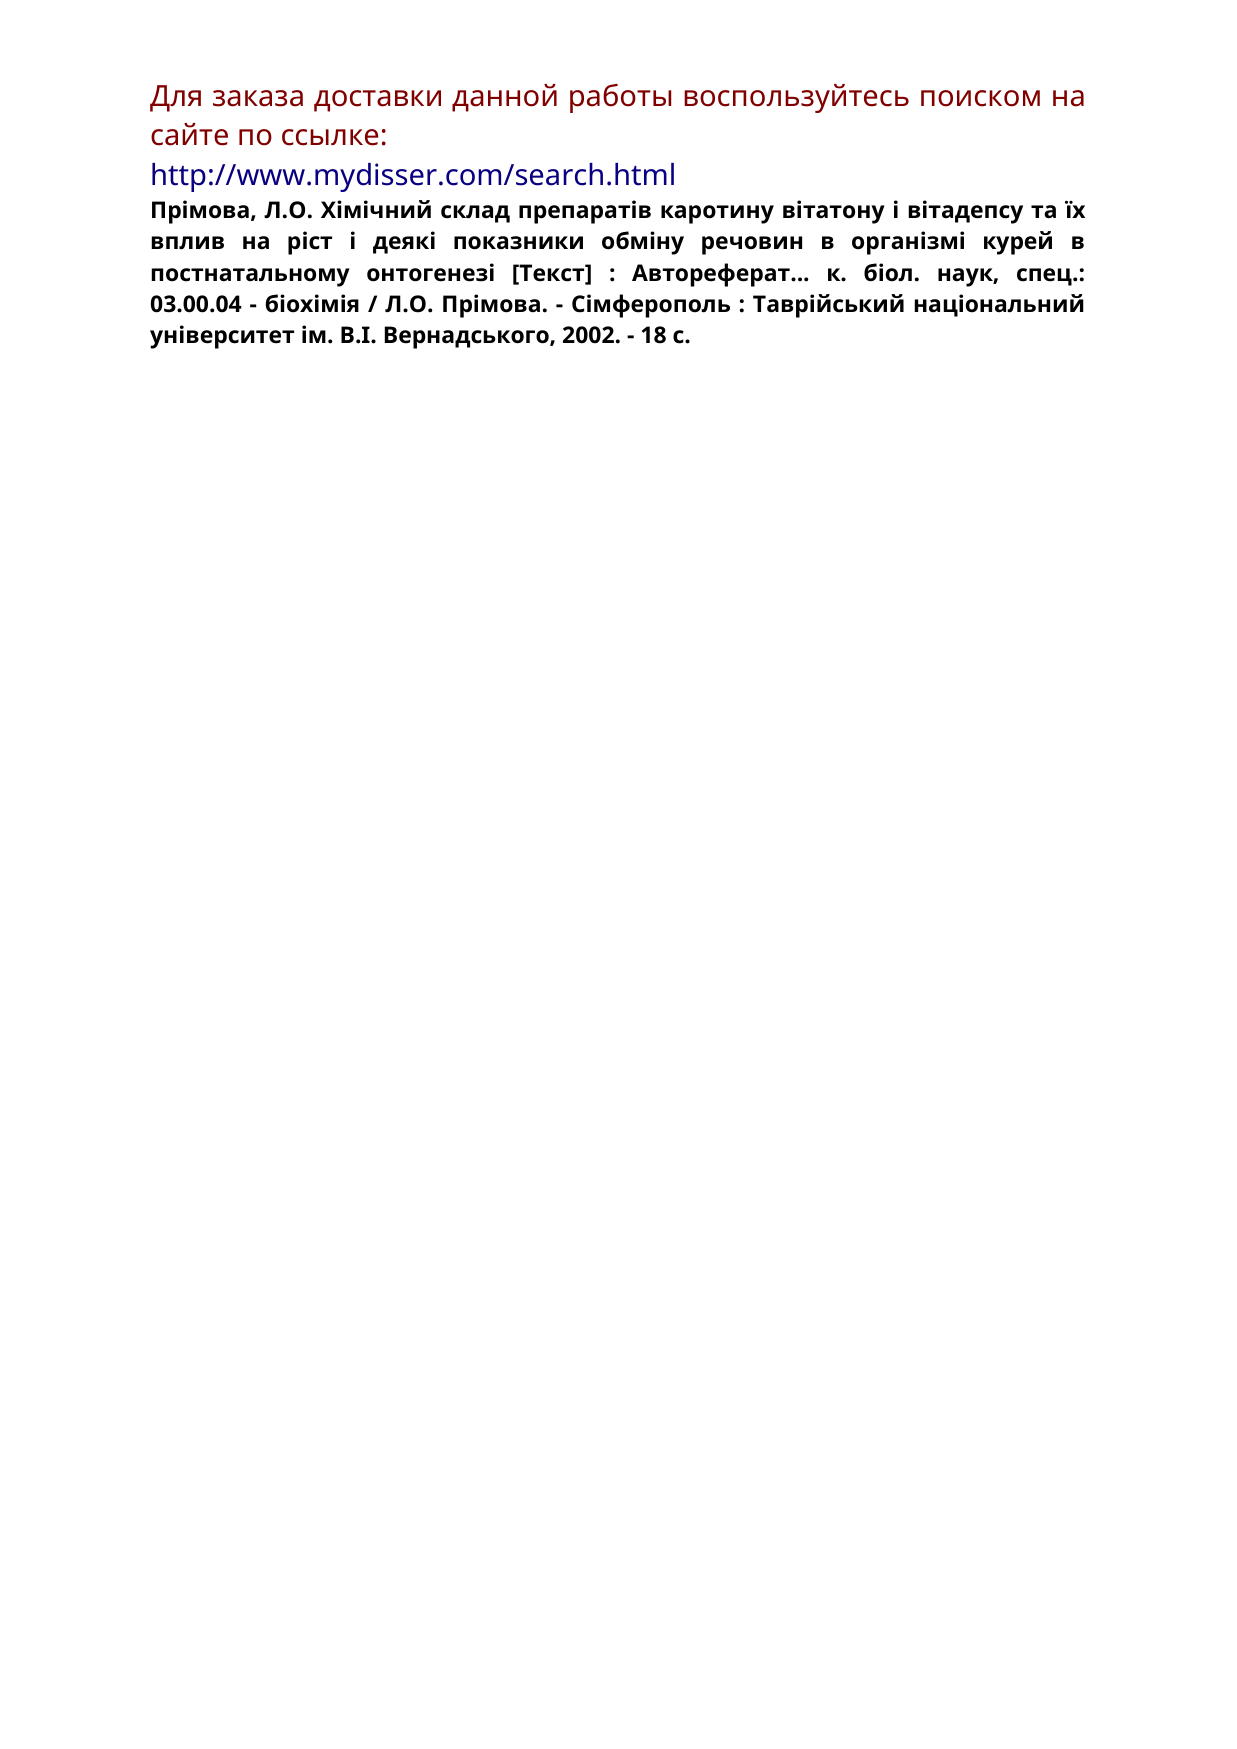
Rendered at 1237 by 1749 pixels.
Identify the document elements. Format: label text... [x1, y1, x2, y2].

text Прімова, Л.О. Хімічний склад препаратів каротину вітатону і вітадепсу та їх вплив на ріст і деякі показники обміну речовин в організмі курей в постнатальному онтогенезі [Текст] : Автореферат... к. біол. наук, спец.: 03.00.04 - біохімія / Л.О. Прімова. - Сімферополь : Таврійський національний університет ім. В.І. Вернадського, 2002. - 18 с. [150, 194, 1086, 350]
